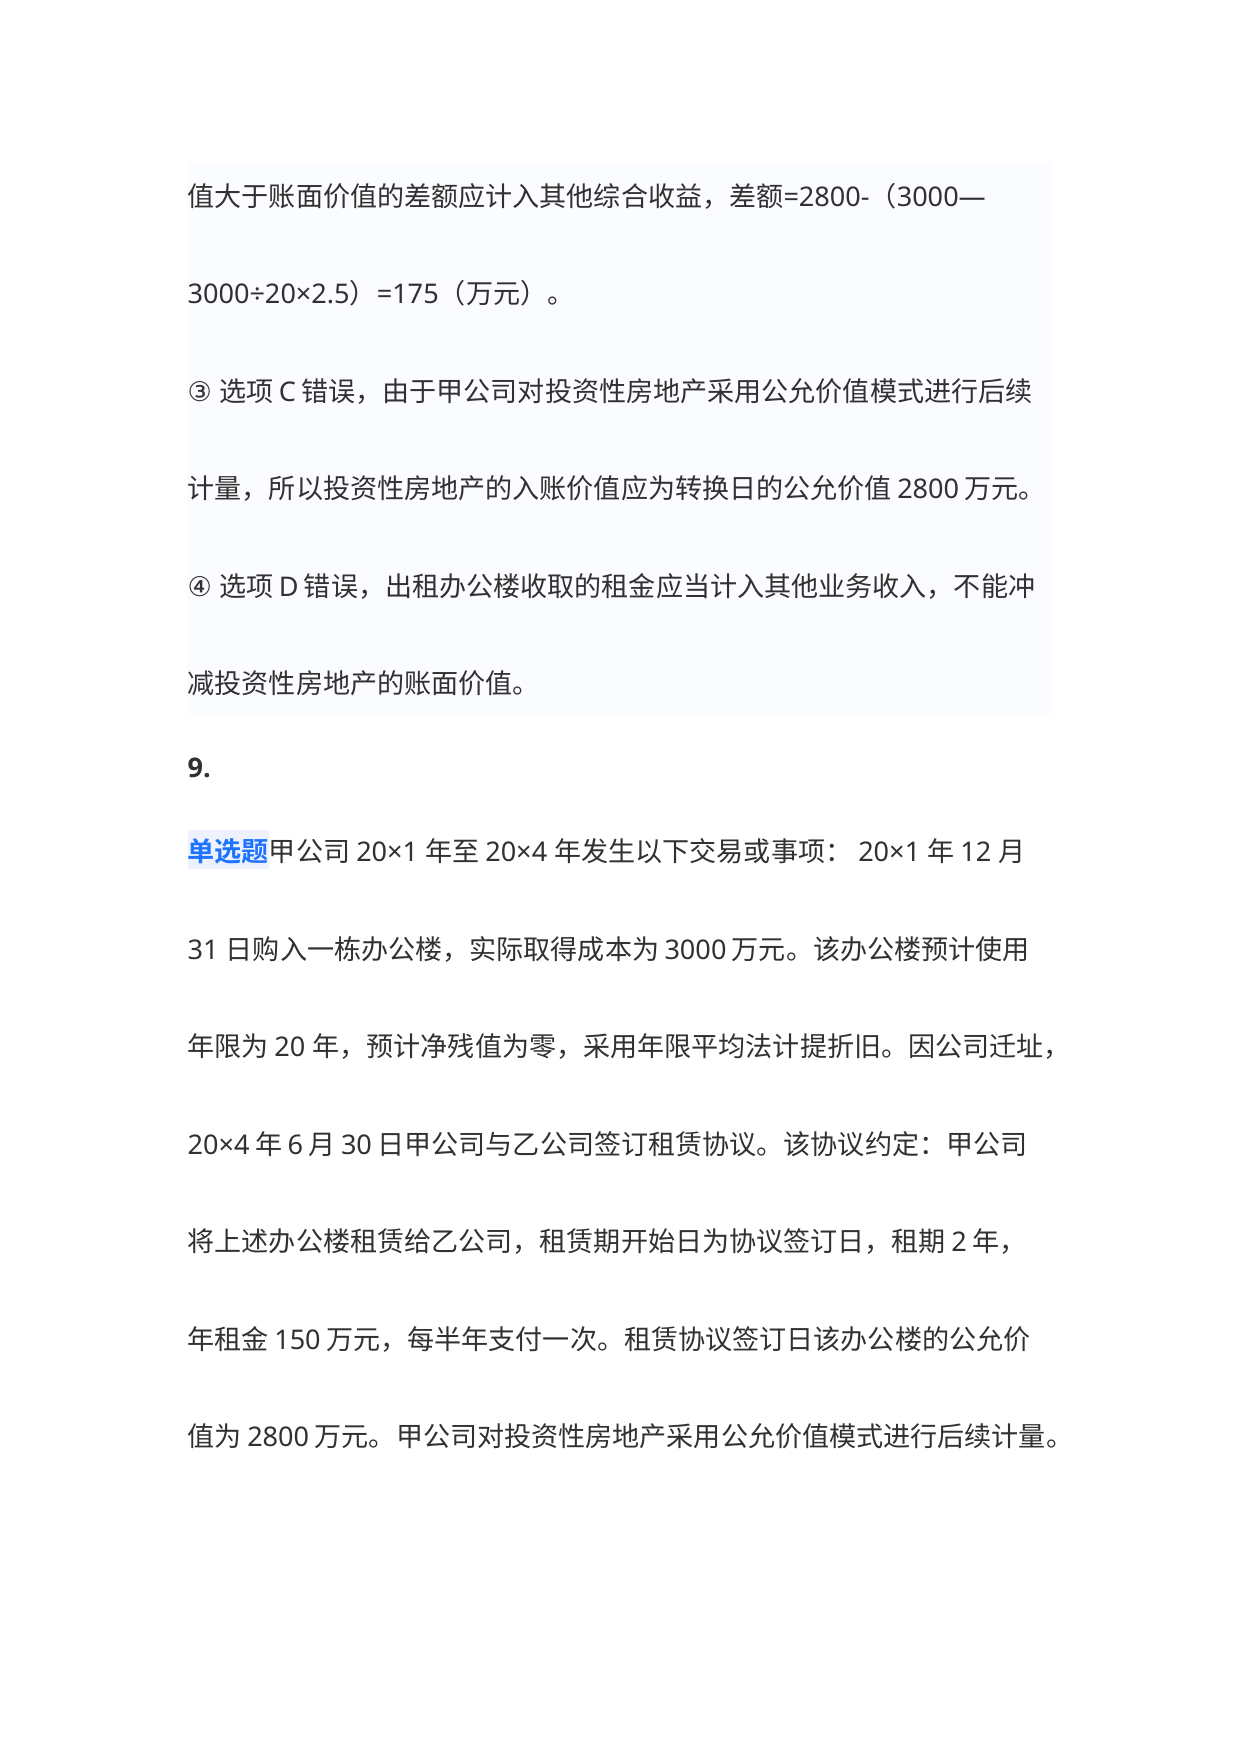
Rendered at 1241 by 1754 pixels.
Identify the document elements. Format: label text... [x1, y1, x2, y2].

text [187, 817, 1053, 1467]
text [187, 162, 1053, 714]
text 9. [187, 734, 1053, 799]
